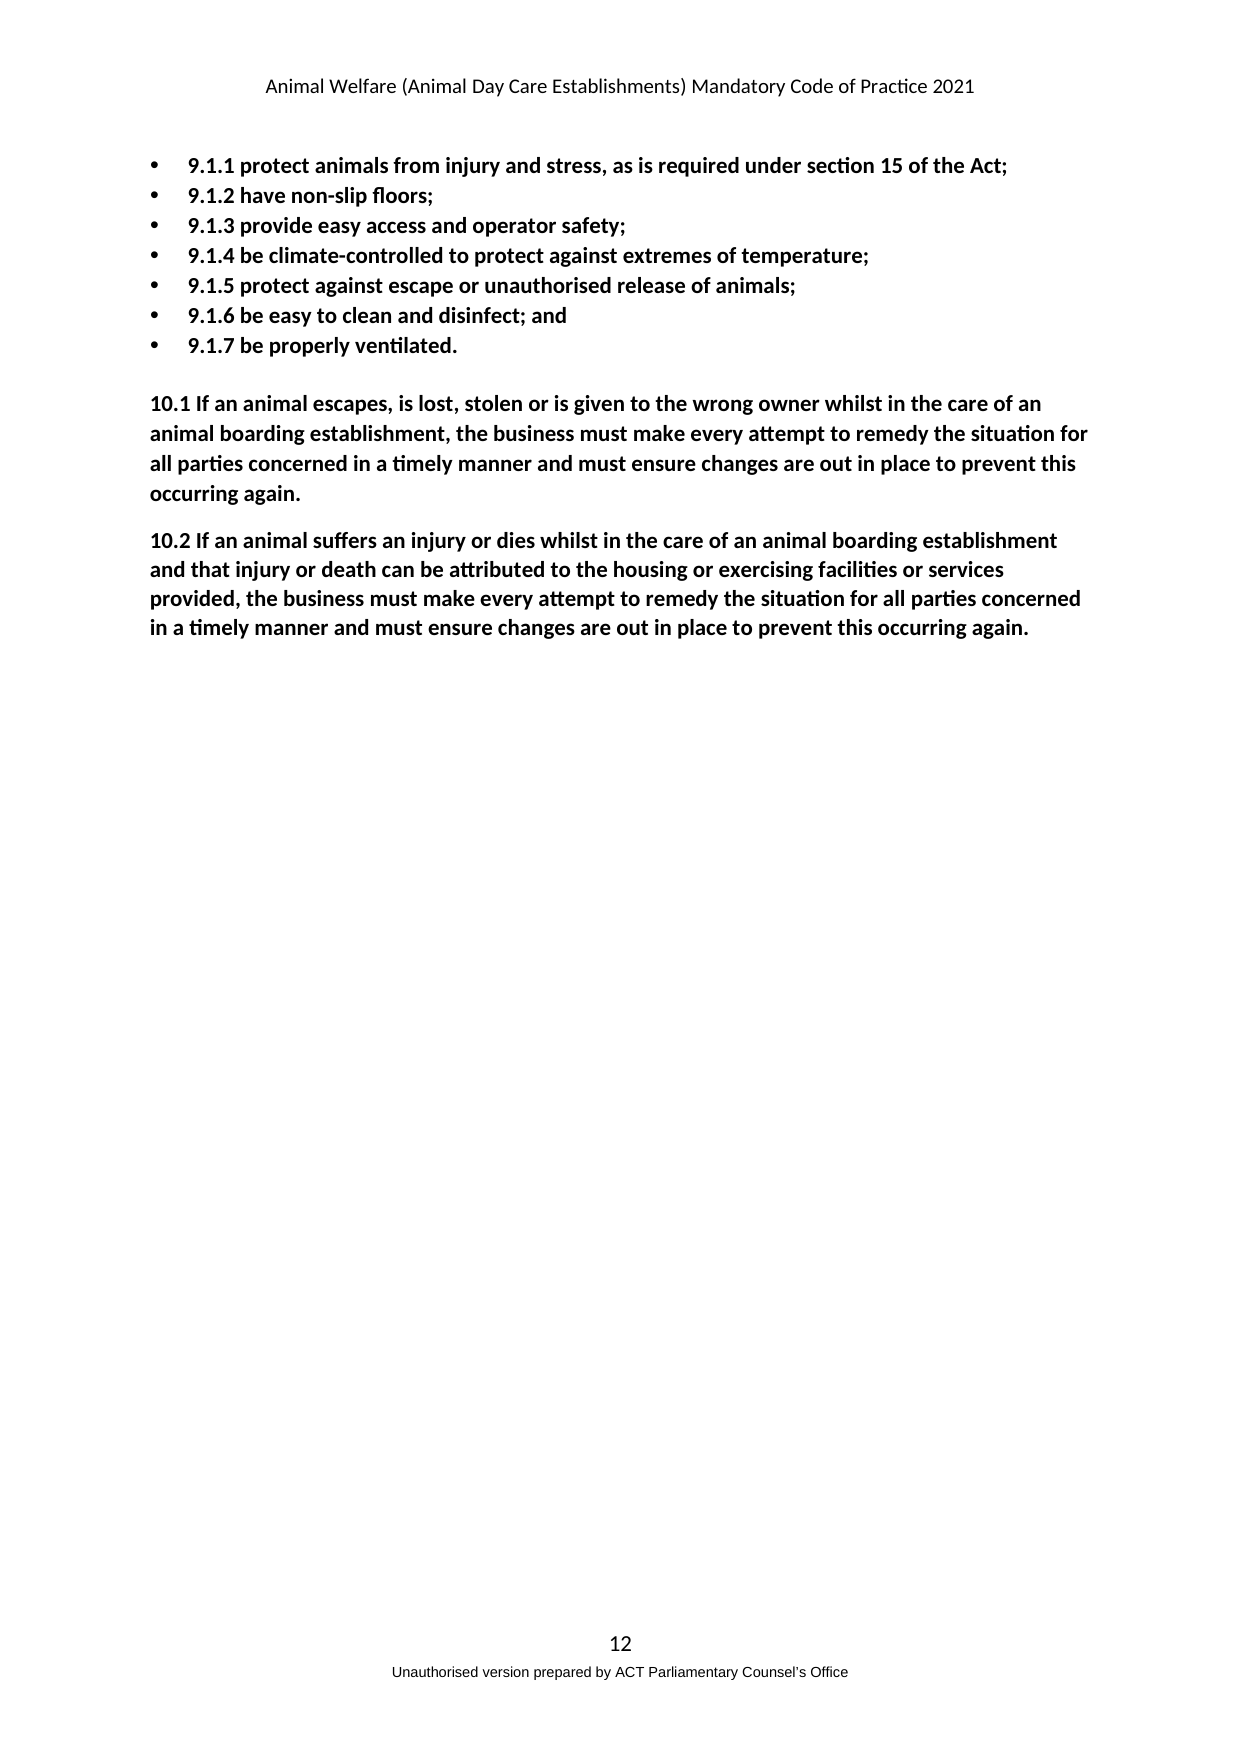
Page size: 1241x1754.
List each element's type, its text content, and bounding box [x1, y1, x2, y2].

list 9.1.7 be properly ventilated. [150, 330, 1089, 359]
text 10.1 If an animal escapes, is lost, stolen or is given to the wrong owner whilst in the care of an animal boarding establishment, the business must make every attempt to remedy the situation for all parties concerned in a timely manner and must ensure changes are out in place to prevent this occurring again. [149, 389, 1089, 507]
list 9.1.6 be easy to clean and disinfect; and [150, 300, 1089, 329]
text 10.2 If an animal suffers an injury or dies whilst in the care of an animal boarding establishment and that injury or death can be attributed to the housing or exercising facilities or services provided, the business must make every attempt to remedy the situation for all parties concerned in a timely manner and must ensure changes are out in place to prevent this occurring again. [149, 526, 1090, 642]
list 9.1.2 have non-slip floors; [150, 180, 1089, 209]
list 9.1.5 protect against escape or unauthorised release of animals; [150, 270, 1089, 299]
list 9.1.1 protect animals from injury and stress, as is required under section 15 of the Act; [150, 150, 1089, 179]
list 9.1.3 provide easy access and operator safety; [150, 210, 1089, 239]
list 9.1.4 be climate-controlled to protect against extremes of temperature; [150, 240, 1089, 269]
